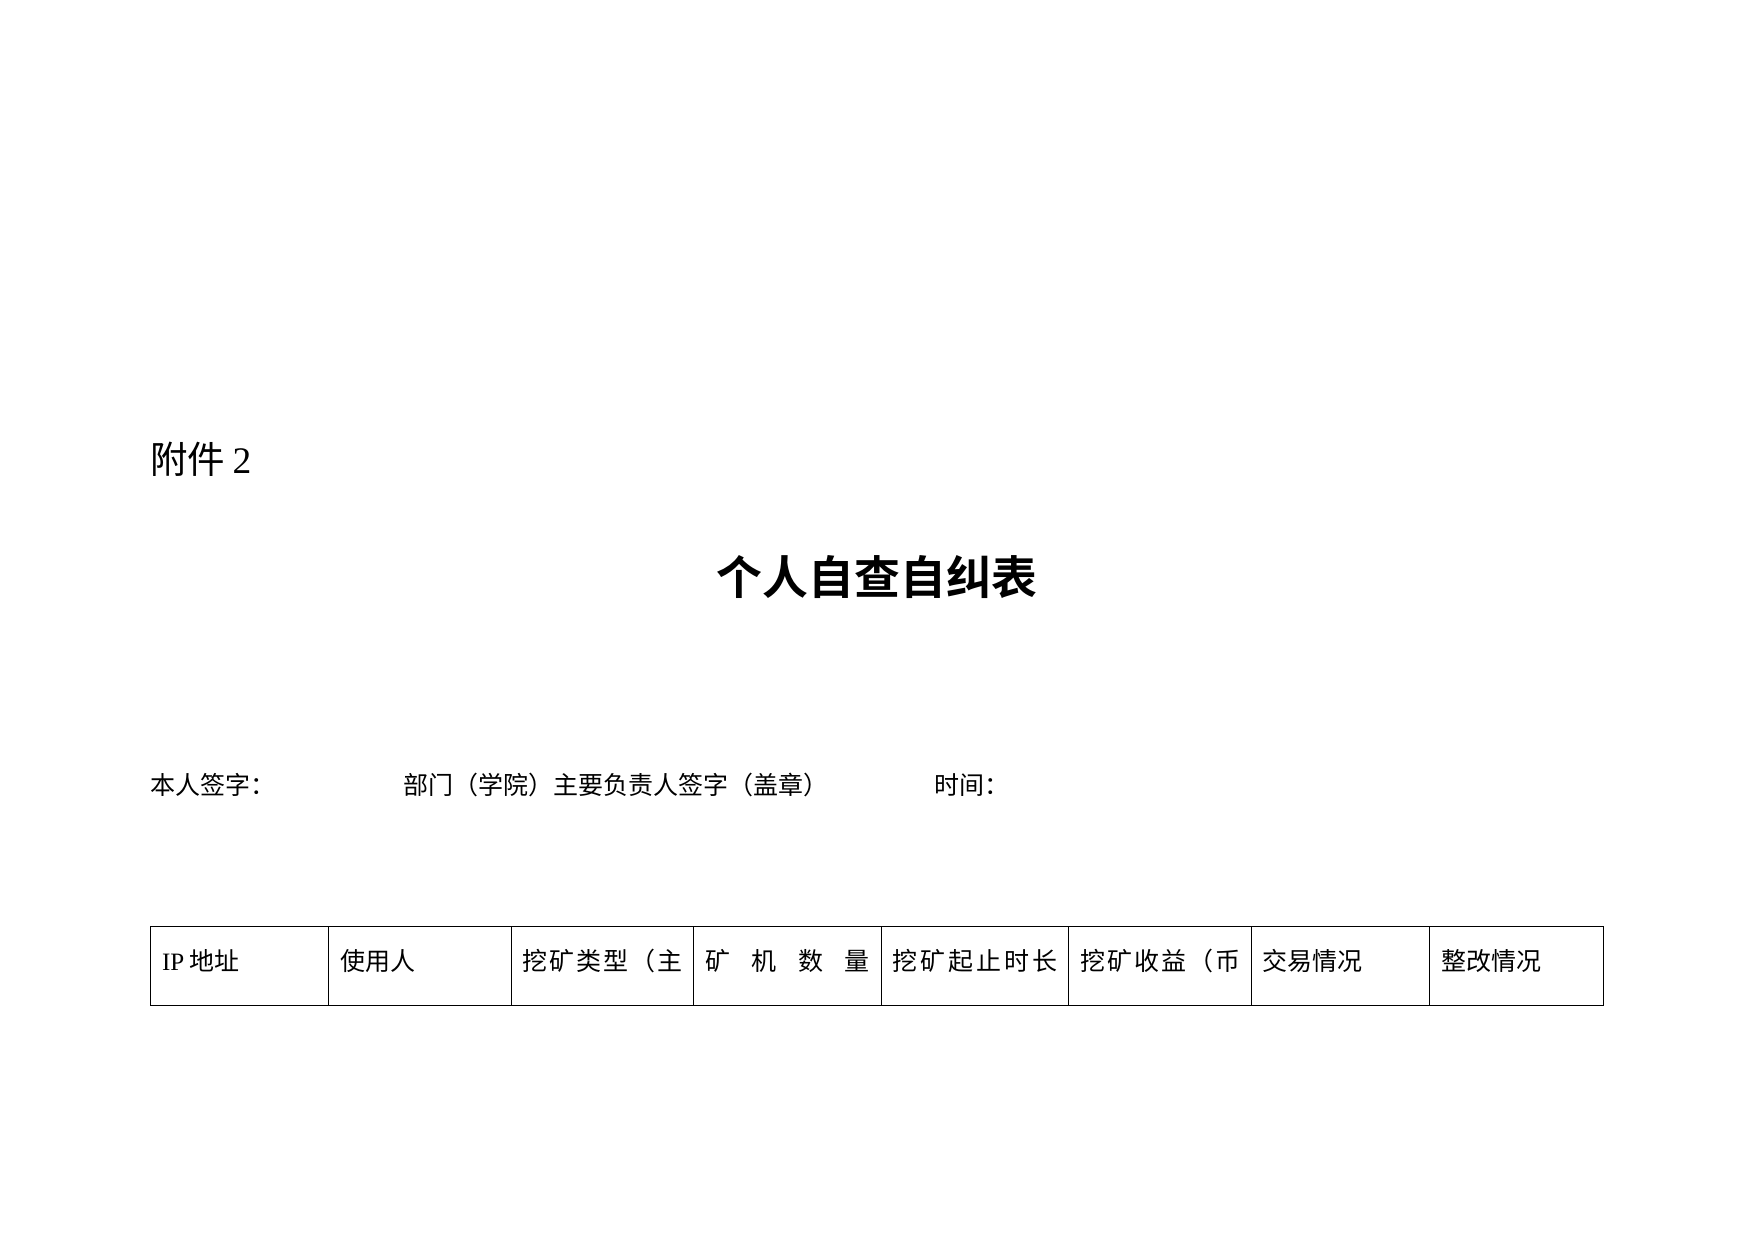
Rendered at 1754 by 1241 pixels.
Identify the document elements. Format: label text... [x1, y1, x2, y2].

table_header IP地址 [151, 927, 328, 1004]
table_header 矿机数量（台） [694, 927, 881, 1004]
table_header 整改情况 [1430, 927, 1603, 1004]
table_header 挖矿起止时长（天） [882, 927, 1068, 1004]
table_header 挖矿收益（币数） [1069, 927, 1251, 1004]
table_header 交易情况 [1252, 927, 1429, 1004]
subtitle 个人自查自纠表 [150, 526, 1604, 623]
table_header 使用人 （姓名、职务） [329, 927, 511, 1004]
text 本人签字： 部门（学院）主要负责人签字（盖章） 时间： [150, 751, 1604, 816]
table_header 挖矿类型（主动/被动/科研型） [512, 927, 693, 1004]
text 附件2 [150, 425, 1604, 490]
